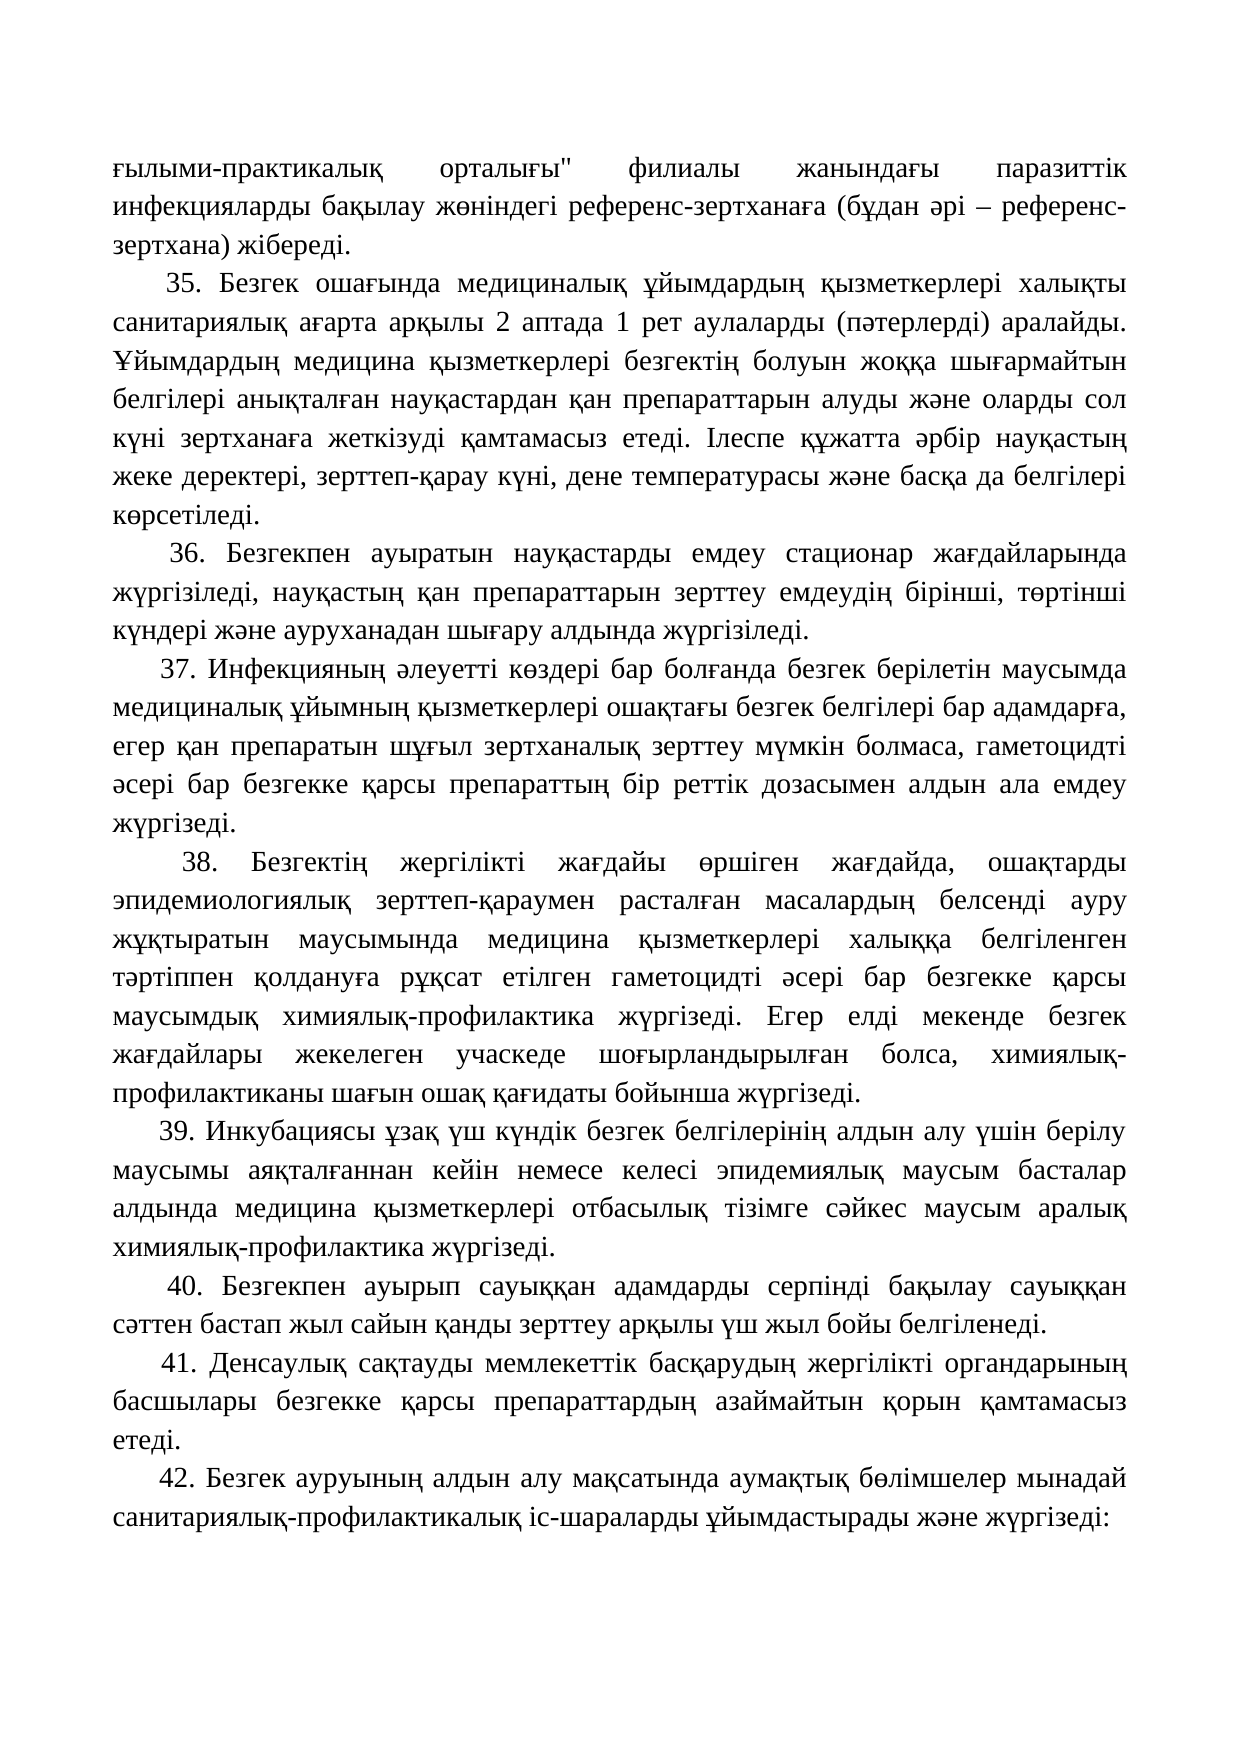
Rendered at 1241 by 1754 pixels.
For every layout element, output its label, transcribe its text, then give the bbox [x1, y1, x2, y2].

text 37. Инфекцияның әлеуетті көздері бар болғанда безгек берілетін маусымда медициналық ұйымның қызметкерлері ошақтағы безгек белгілері бар адамдарға, егер қан препаратын шұғыл зертханалық зерттеу мүмкін болмаса, гаметоцидті әсері бар безгекке қарсы препараттың бір реттік дозасымен алдын ала емдеу жүргізеді. [112, 651, 1128, 839]
text 35. Безгек ошағында медициналық ұйымдардың қызметкерлері халықты санитариялық ағарта арқылы 2 аптада 1 рет аулаларды (пәтерлерді) аралайды. Ұйымдардың медицина қызметкерлері безгектің болуын жоққа шығармайтын белгілері анықталған науқастардан қан препараттарын алуды және оларды сол күні зертханаға жеткізуді қамтамасыз етеді. Ілеспе құжатта әрбір науқастың жеке деректері, зерттеп-қарау күні, дене температурасы және басқа да белгілері көрсетіледі. [112, 266, 1128, 530]
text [112, 150, 1128, 261]
text 40. Безгекпен ауырып сауыққан адамдарды серпінді бақылау сауыққан сәттен бастап жыл сайын қанды зерттеу арқылы үш жыл бойы белгіленеді. [112, 1268, 1128, 1340]
text 38. Безгектің жергілікті жағдайы өршіген жағдайда, ошақтарды эпидемиологиялық зерттеп-қараумен расталған масалардың белсенді ауру жұқтыратын маусымында медицина қызметкерлері халыққа белгіленген тәртіппен қолдануға рұқсат етілген гаметоцидті әсері бар безгекке қарсы маусымдық химиялық-профилактика жүргізеді. Егер елді мекенде безгек жағдайлары жекелеген учаскеде шоғырландырылған болса, химиялық- профилактиканы шағын ошақ қағидаты бойынша жүргізеді. [112, 844, 1128, 1108]
text 41. Денсаулық сақтауды мемлекеттік басқарудың жергілікті органдарының басшылары безгекке қарсы препараттардың азаймайтын қорын қамтамасыз етеді. [112, 1345, 1128, 1455]
text 42. Безгек ауруының алдын алу мақсатында аумақтық бөлімшелер мынадай санитариялық-профилактикалық іс-шараларды ұйымдастырады және жүргізеді: [112, 1460, 1128, 1532]
text 39. Инкубациясы ұзақ үш күндік безгек белгілерінің алдын алу үшін берілу маусымы аяқталғаннан кейін немесе келесі эпидемиялық маусым басталар алдында медицина қызметкерлері отбасылық тізімге сәйкес маусым аралық химиялық-профилактика жүргізеді. [112, 1113, 1128, 1263]
text 36. Безгекпен ауыратын науқастарды емдеу стационар жағдайларында жүргізіледі, науқастың қан препараттарын зерттеу емдеудің бірінші, төртінші күндері және ауруханадан шығару алдында жүргізіледі. [112, 535, 1128, 646]
